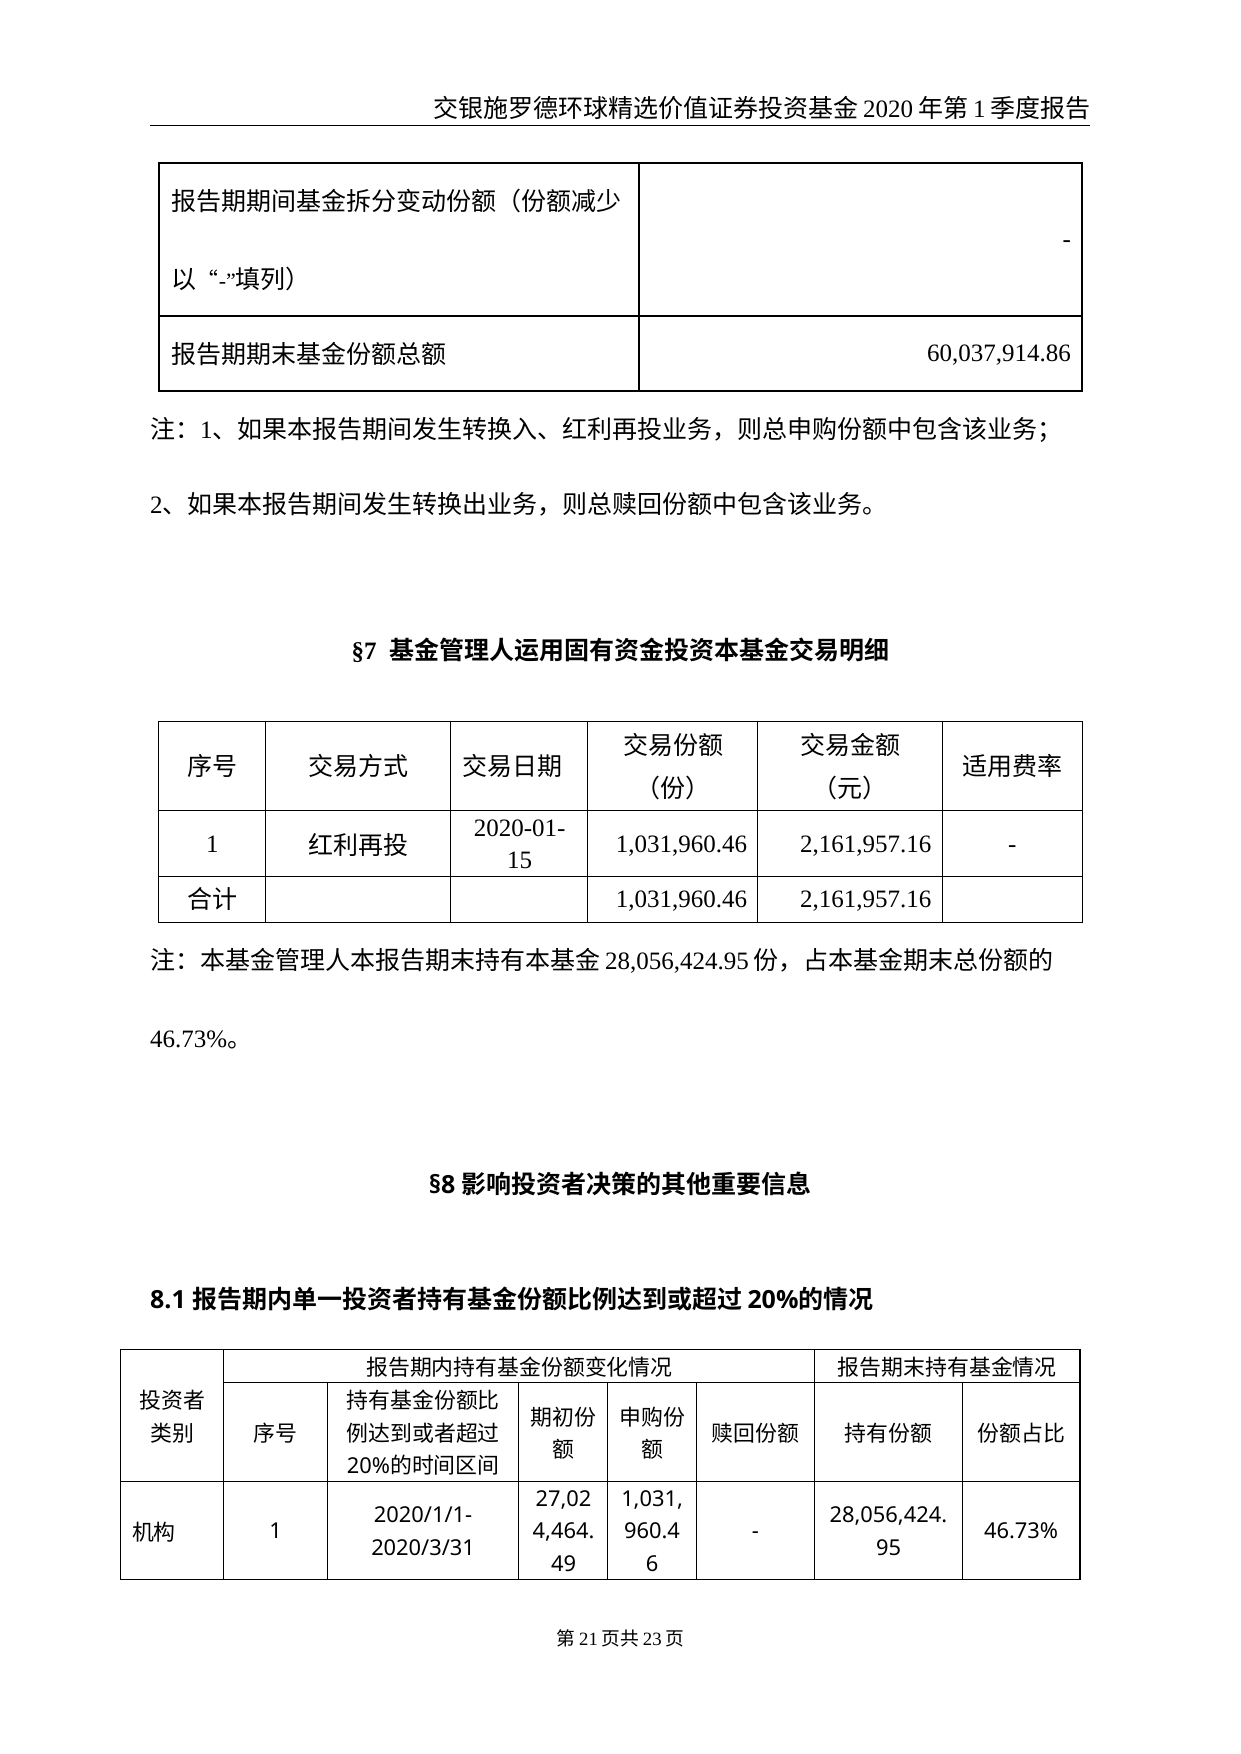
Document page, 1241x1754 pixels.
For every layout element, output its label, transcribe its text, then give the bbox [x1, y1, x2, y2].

table_cell 1 [224, 1482, 327, 1579]
table_cell 2020/1/1-2020/3/31 [328, 1482, 518, 1579]
table_cell - [943, 811, 1082, 876]
table_cell 持有份额 [815, 1383, 962, 1481]
table_header 投资者类别 [121, 1350, 223, 1481]
table_cell 1,031,960.46 [608, 1482, 696, 1579]
table_cell 赎回份额 [697, 1383, 814, 1481]
table_header 交易金额（元） [758, 722, 942, 810]
text 2、如果本报告期间发生转换出业务，则总赎回份额中包含该业务。 [150, 470, 1090, 535]
table_cell 红利再投 [266, 811, 450, 876]
subtitle §8 影响投资者决策的其他重要信息 [150, 1150, 1090, 1215]
table_cell [943, 877, 1082, 922]
table_header 交易方式 [266, 722, 450, 810]
table_cell 合计 [159, 877, 265, 922]
table_cell 2,161,957.16 [758, 811, 942, 876]
table_cell 期初份额 [519, 1383, 607, 1481]
table_cell 报告期期间基金拆分变动份额（份额减少以“-”填列） [160, 164, 638, 315]
table_header 交易份额（份） [588, 722, 757, 810]
subtitle §7 基金管理人运用固有资金投资本基金交易明细 [150, 616, 1090, 681]
table_header 报告期内持有基金份额变化情况 [224, 1350, 814, 1382]
table_cell 持有基金份额比例达到或者超过20%的时间区间 [328, 1383, 518, 1481]
table_cell 报告期期末基金份额总额 [160, 317, 638, 390]
table_cell [266, 877, 450, 922]
table_cell 46.73% [963, 1482, 1079, 1579]
table_cell 份额占比 [963, 1383, 1079, 1481]
table_cell 1 [159, 811, 265, 876]
table_cell 1,031,960.46 [588, 811, 757, 876]
table_header 交易日期 [451, 722, 587, 810]
table_header 报告期末持有基金情况 [815, 1350, 1079, 1382]
text 8.1 报告期内单一投资者持有基金份额比例达到或超过20%的情况 [150, 1265, 1090, 1330]
table_cell 2,161,957.16 [758, 877, 942, 922]
table_cell 序号 [224, 1383, 327, 1481]
table_header 序号 [159, 722, 265, 810]
table_cell 60,037,914.86 [640, 317, 1081, 390]
text 注：本基金管理人本报告期末持有本基金28,056,424.95份，占本基金期末总份额的46.73%。 [150, 926, 1090, 1069]
table_header 适用费率 [943, 722, 1082, 810]
table_cell 27,024,464.49 [519, 1482, 607, 1579]
table_cell 2020-01-15 [451, 811, 587, 876]
table_cell 申购份额 [608, 1383, 696, 1481]
table_cell - [640, 164, 1081, 315]
table_cell - [697, 1482, 814, 1579]
table_cell 机构 [121, 1482, 223, 1579]
text 注：1、如果本报告期间发生转换入、红利再投业务，则总申购份额中包含该业务； [150, 395, 1090, 460]
table_cell 1,031,960.46 [588, 877, 757, 922]
table_cell [451, 877, 587, 922]
table_cell 28,056,424.95 [815, 1482, 962, 1579]
